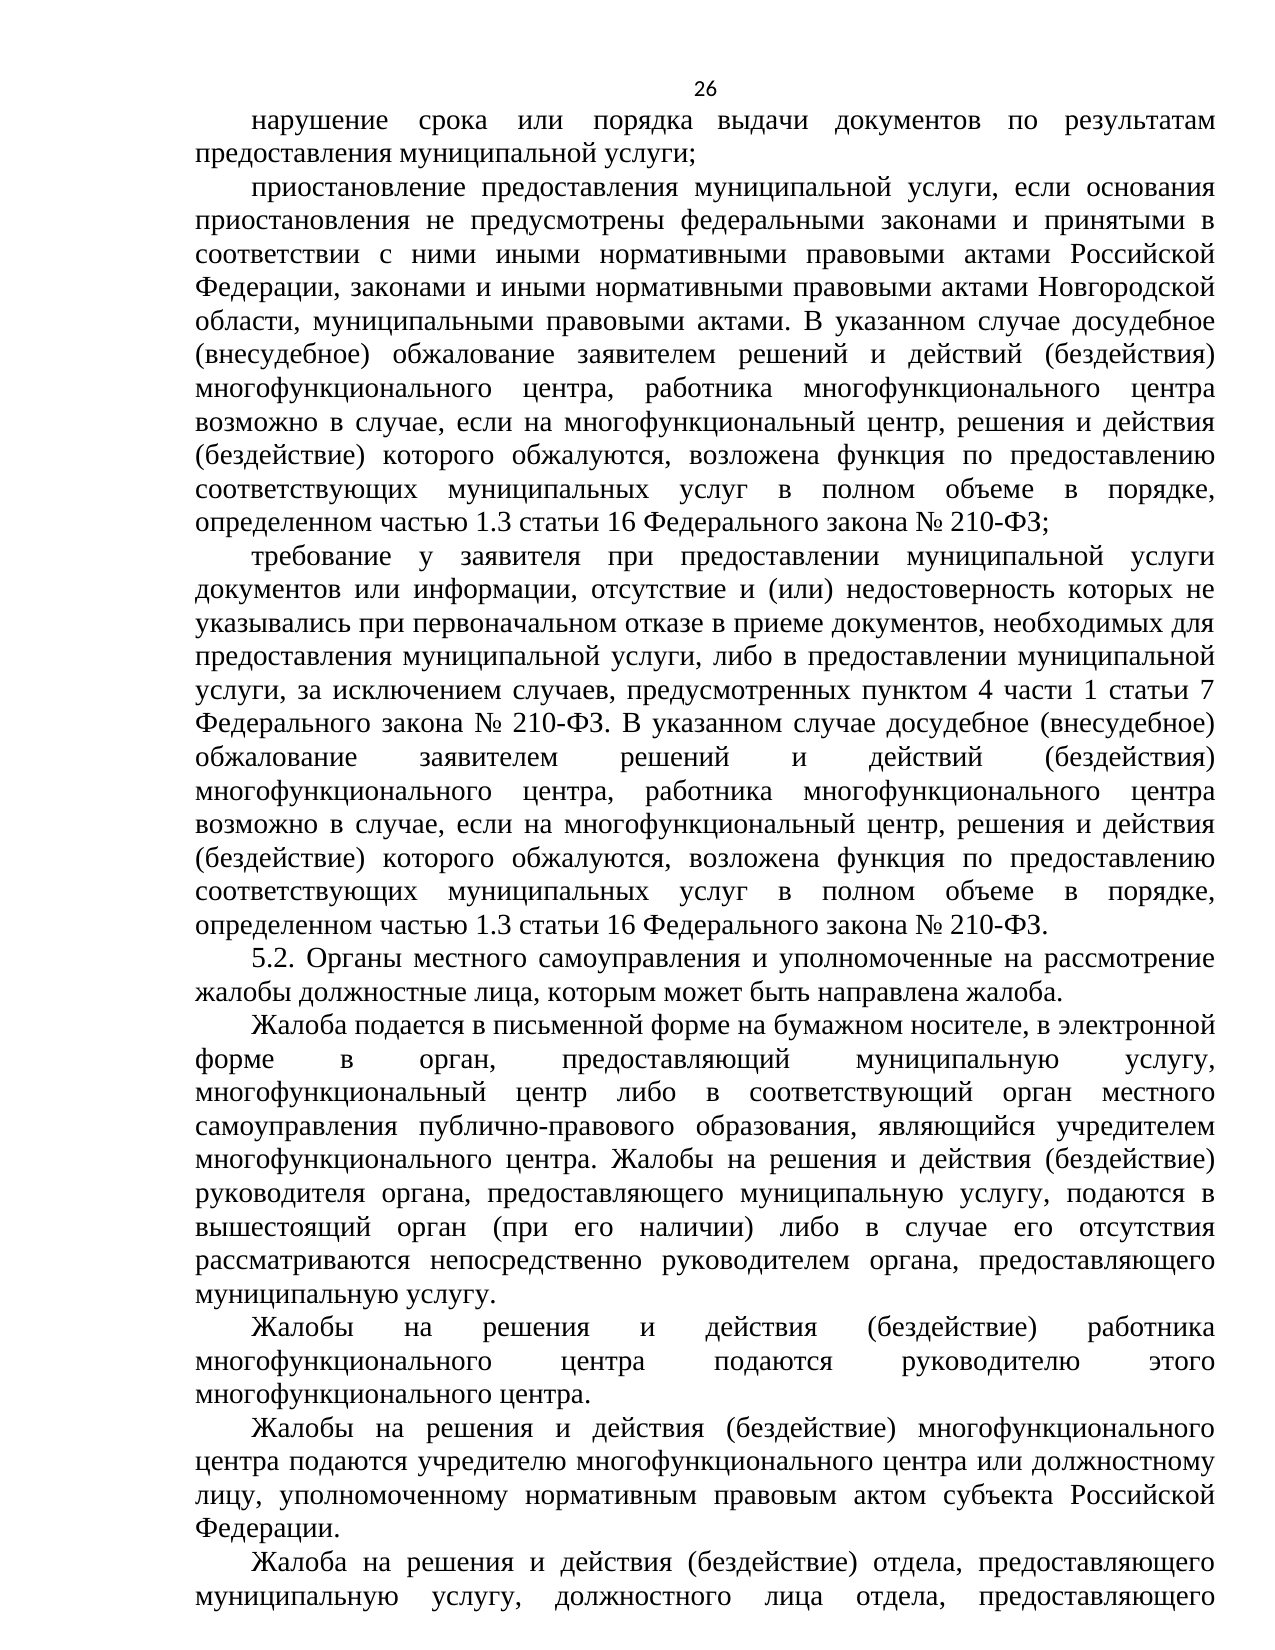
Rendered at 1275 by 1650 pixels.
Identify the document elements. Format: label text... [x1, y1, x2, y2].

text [195, 1544, 1216, 1611]
text Жалоба подается в письменной форме на бумажном носителе, в электронной форме в орган, предоставляющий муниципальную услугу, многофункциональный центр либо в соответствующий орган местного самоуправления публично-правового образования, являющийся учредителем многофункционального центра. Жалобы на решения и действия (бездействие) руководителя органа, предоставляющего муниципальную услугу, подаются в вышестоящий орган (при его наличии) либо в случае его отсутствия рассматриваются непосредственно руководителем органа, предоставляющего муниципальную услугу. [195, 1007, 1216, 1309]
text Жалобы на решения и действия (бездействие) многофункционального центра подаются учредителю многофункционального центра или должностному лицу, уполномоченному нормативным правовым актом субъекта Российской Федерации. [195, 1410, 1216, 1544]
text приостановление предоставления муниципальной услуги, если основания приостановления не предусмотрены федеральными законами и принятыми в соответствии с ними иными нормативными правовыми актами Российской Федерации, законами и иными нормативными правовыми актами Новгородской области, муниципальными правовыми актами. В указанном случае досудебное (внесудебное) обжалование заявителем решений и действий (бездействия) многофункционального центра, работника многофункционального центра возможно в случае, если на многофункциональный центр, решения и действия (бездействие) которого обжалуются, возложена функция по предоставлению соответствующих муниципальных услуг в полном объеме в порядке, определенном частью 1.3 статьи 16 Федерального закона № 210-ФЗ; [195, 169, 1216, 538]
text Жалобы на решения и действия (бездействие) работника многофункционального центра подаются руководителю этого многофункционального центра. [195, 1309, 1216, 1410]
text требование у заявителя при предоставлении муниципальной услуги документов или информации, отсутствие и (или) недостоверность которых не указывались при первоначальном отказе в приеме документов, необходимых для предоставления муниципальной услуги, либо в предоставлении муниципальной услуги, за исключением случаев, предусмотренных пунктом 4 части 1 статьи 7 Федерального закона № 210-ФЗ. В указанном случае досудебное (внесудебное) обжалование заявителем решений и действий (бездействия) многофункционального центра, работника многофункционального центра возможно в случае, если на многофункциональный центр, решения и действия (бездействие) которого обжалуются, возложена функция по предоставлению соответствующих муниципальных услуг в полном объеме в порядке, определенном частью 1.3 статьи 16 Федерального закона № 210-ФЗ. [195, 538, 1216, 940]
text 5.2. Органы местного самоуправления и уполномоченные на рассмотрение жалобы должностные лица, которым может быть направлена жалоба. [195, 940, 1216, 1007]
text нарушение срока или порядка выдачи документов по результатам предоставления муниципальной услуги; [195, 102, 1216, 169]
